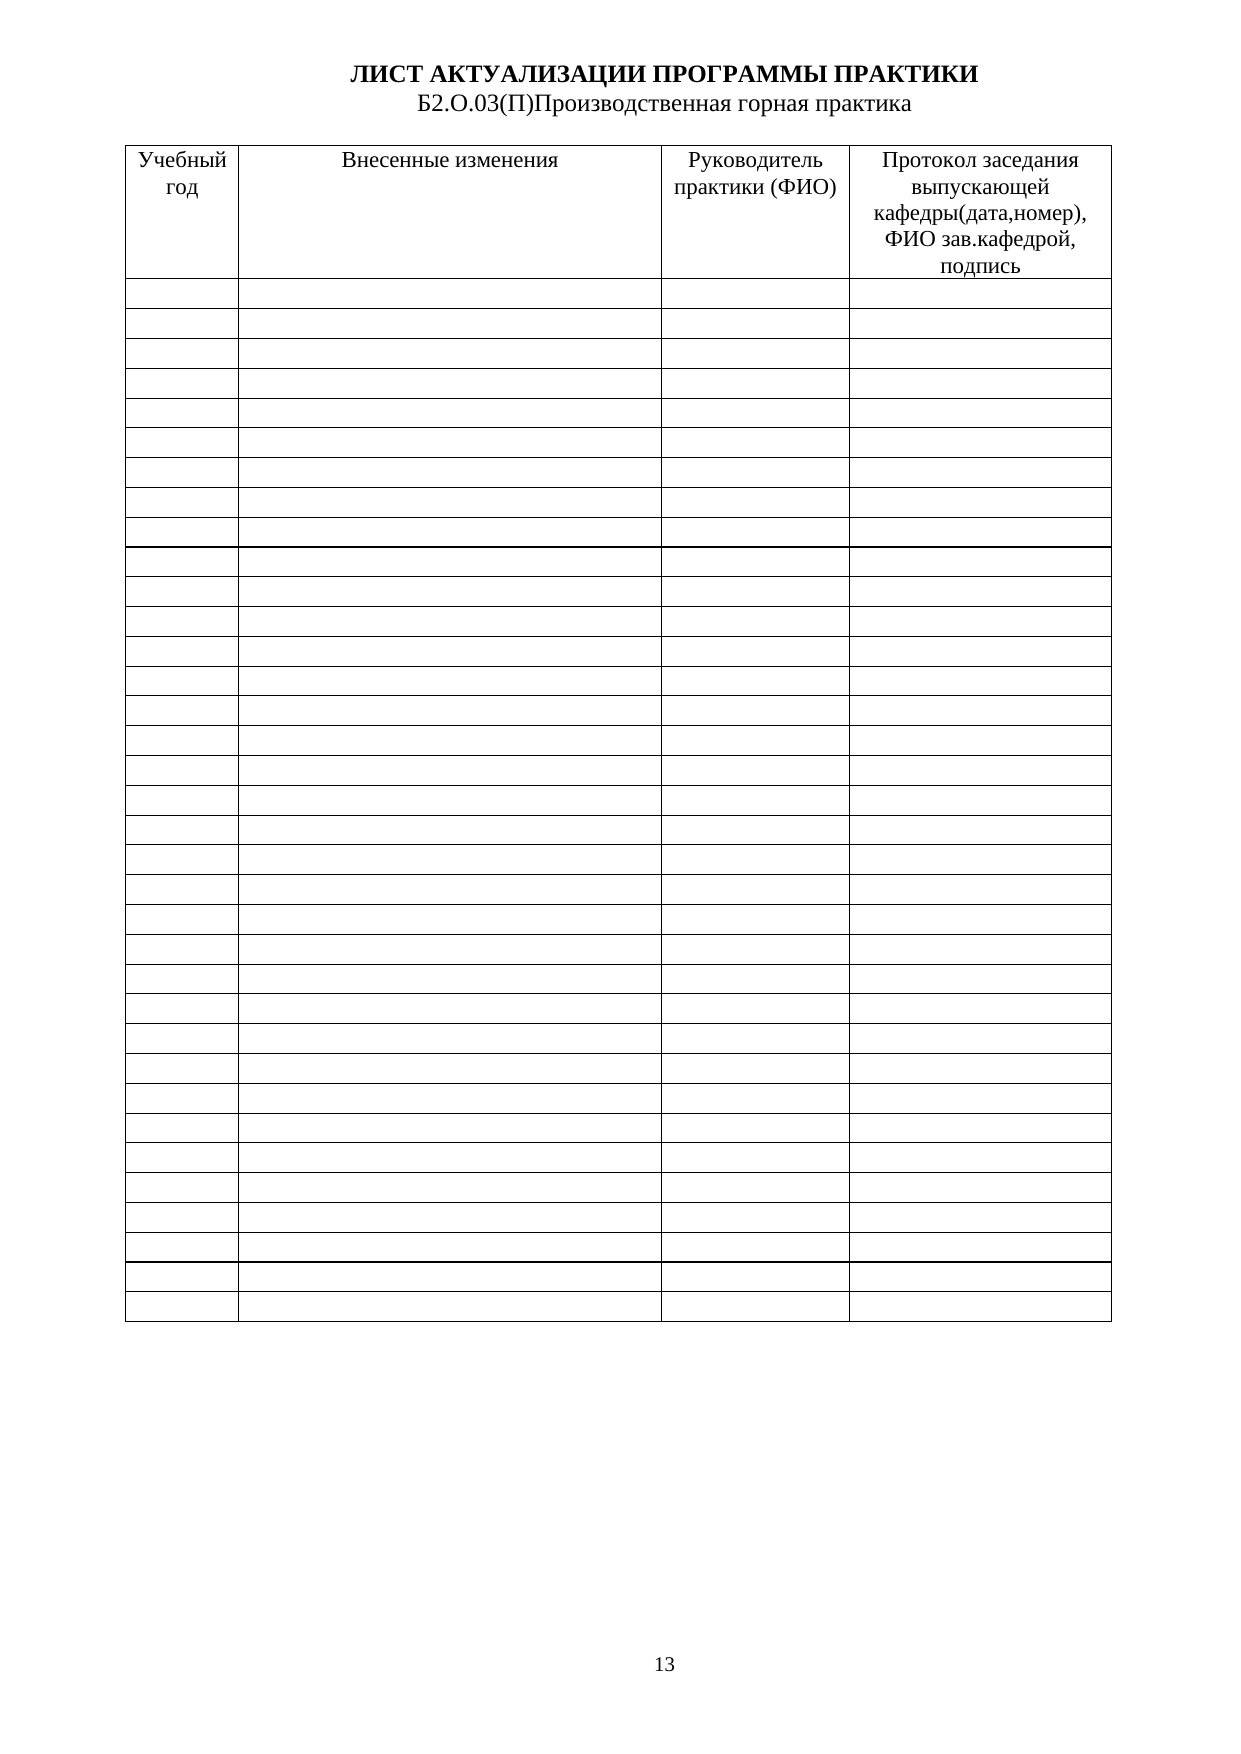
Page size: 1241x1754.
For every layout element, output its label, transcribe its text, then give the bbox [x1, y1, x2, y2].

table_cell [850, 667, 1111, 695]
table_cell [126, 518, 238, 546]
table_cell [239, 607, 661, 636]
table_cell [126, 1233, 238, 1261]
table_cell [662, 1173, 849, 1202]
table_cell [662, 1084, 849, 1112]
table_cell [126, 875, 238, 904]
table_header Учебный год [126, 146, 238, 278]
table_cell [850, 607, 1111, 636]
table_cell [662, 577, 849, 606]
table_cell [850, 458, 1111, 487]
table_cell [239, 816, 661, 844]
table_cell [662, 458, 849, 487]
table_cell [239, 756, 661, 785]
table_cell [239, 845, 661, 874]
table_cell [239, 726, 661, 755]
table_cell [662, 845, 849, 874]
table_cell [662, 667, 849, 695]
table_cell [662, 399, 849, 427]
table_cell [126, 726, 238, 755]
table_cell [239, 637, 661, 666]
table_cell [239, 428, 661, 457]
table_cell [239, 1263, 661, 1291]
table_cell [239, 905, 661, 934]
table_cell [850, 339, 1111, 368]
table_cell [850, 875, 1111, 904]
table_cell [126, 696, 238, 725]
table_cell [850, 1292, 1111, 1321]
table_cell [126, 488, 238, 517]
table_cell [126, 577, 238, 606]
table_cell [662, 637, 849, 666]
table_header Протокол заседания выпускающей кафедры(дата,номер), ФИО зав.кафедрой, подпись [850, 146, 1111, 278]
table_cell [239, 1173, 661, 1202]
table_cell [850, 309, 1111, 338]
table_cell [239, 1084, 661, 1112]
table_cell [850, 816, 1111, 844]
table_cell [239, 994, 661, 1023]
table_cell [850, 696, 1111, 725]
table_cell [239, 935, 661, 963]
table_cell [126, 1203, 238, 1232]
table_cell [850, 1084, 1111, 1112]
table_header Руководитель практики (ФИО) [662, 146, 849, 278]
table_cell [850, 637, 1111, 666]
table_cell [850, 845, 1111, 874]
table_cell [126, 756, 238, 785]
table_cell [850, 428, 1111, 457]
table_cell [126, 994, 238, 1023]
table_cell [126, 667, 238, 695]
table_cell [850, 994, 1111, 1023]
table_cell [662, 1292, 849, 1321]
table_cell [662, 875, 849, 904]
table_cell [126, 1173, 238, 1202]
table_cell [126, 965, 238, 993]
table_cell [239, 309, 661, 338]
table_cell [126, 1143, 238, 1172]
table_cell [239, 1114, 661, 1142]
table_cell [850, 369, 1111, 397]
table_cell [850, 726, 1111, 755]
text ЛИСТ АКТУАЛИЗАЦИИ ПРОГРАММЫ ПРАКТИКИ [148, 59, 1181, 88]
table_cell [850, 399, 1111, 427]
table_cell [239, 1292, 661, 1321]
table_cell [662, 1263, 849, 1291]
table_cell [239, 399, 661, 427]
table_cell [662, 369, 849, 397]
table_cell [239, 1143, 661, 1172]
table_cell [239, 1233, 661, 1261]
table_cell [239, 786, 661, 814]
table_cell [850, 1173, 1111, 1202]
table_cell [239, 518, 661, 546]
table_cell [662, 726, 849, 755]
table_cell [239, 1054, 661, 1083]
table_cell [850, 548, 1111, 576]
table_cell [239, 1024, 661, 1053]
table_cell [662, 548, 849, 576]
table_cell [662, 279, 849, 308]
table_cell [850, 1024, 1111, 1053]
table_cell [126, 458, 238, 487]
table_cell [662, 1233, 849, 1261]
table_cell [126, 905, 238, 934]
table_cell [850, 488, 1111, 517]
table_cell [126, 845, 238, 874]
table_cell [850, 1054, 1111, 1083]
table_cell [239, 279, 661, 308]
table_cell [126, 428, 238, 457]
table_cell [126, 1054, 238, 1083]
table_cell [662, 428, 849, 457]
table_cell [239, 696, 661, 725]
table_cell [126, 399, 238, 427]
table_cell [662, 696, 849, 725]
table_cell [126, 1292, 238, 1321]
table_cell [662, 339, 849, 368]
table_cell [126, 786, 238, 814]
table_cell [126, 637, 238, 666]
table_cell [662, 965, 849, 993]
table_cell [126, 339, 238, 368]
table_cell [126, 816, 238, 844]
table_cell [662, 1024, 849, 1053]
table_cell [239, 488, 661, 517]
table_cell [239, 875, 661, 904]
table_cell [126, 548, 238, 576]
table_cell [662, 607, 849, 636]
table_cell [662, 1143, 849, 1172]
table_cell [850, 786, 1111, 814]
table_cell [126, 607, 238, 636]
table_cell [239, 339, 661, 368]
table_cell [850, 965, 1111, 993]
table_header Внесенные изменения [239, 146, 661, 278]
table_cell [662, 1114, 849, 1142]
table_cell [239, 667, 661, 695]
table_cell [662, 935, 849, 963]
table_cell [850, 279, 1111, 308]
table_cell [126, 1084, 238, 1112]
table_cell [850, 1203, 1111, 1232]
table_cell [126, 1114, 238, 1142]
table_cell [239, 577, 661, 606]
table_cell [850, 1233, 1111, 1261]
table_cell [662, 1203, 849, 1232]
table_cell [662, 905, 849, 934]
table_cell [850, 1143, 1111, 1172]
table_cell [126, 279, 238, 308]
table_cell [662, 756, 849, 785]
table_cell [126, 309, 238, 338]
table_cell [126, 369, 238, 397]
table_cell [662, 816, 849, 844]
table_cell [662, 1054, 849, 1083]
table_cell [850, 1114, 1111, 1142]
table_cell [850, 935, 1111, 963]
table_cell [850, 518, 1111, 546]
table_cell [239, 965, 661, 993]
table_cell [662, 994, 849, 1023]
table_cell [239, 548, 661, 576]
table_cell [662, 518, 849, 546]
table_cell [239, 458, 661, 487]
table_cell [126, 935, 238, 963]
table_cell [850, 756, 1111, 785]
text Б2.О.03(П)Производственная горная практика [148, 88, 1181, 117]
table_cell [126, 1024, 238, 1053]
table_cell [850, 577, 1111, 606]
table_cell [239, 1203, 661, 1232]
table_cell [126, 1263, 238, 1291]
table_cell [662, 488, 849, 517]
table_cell [662, 786, 849, 814]
table_cell [850, 905, 1111, 934]
table_cell [662, 309, 849, 338]
table_cell [239, 369, 661, 397]
table_cell [850, 1263, 1111, 1291]
